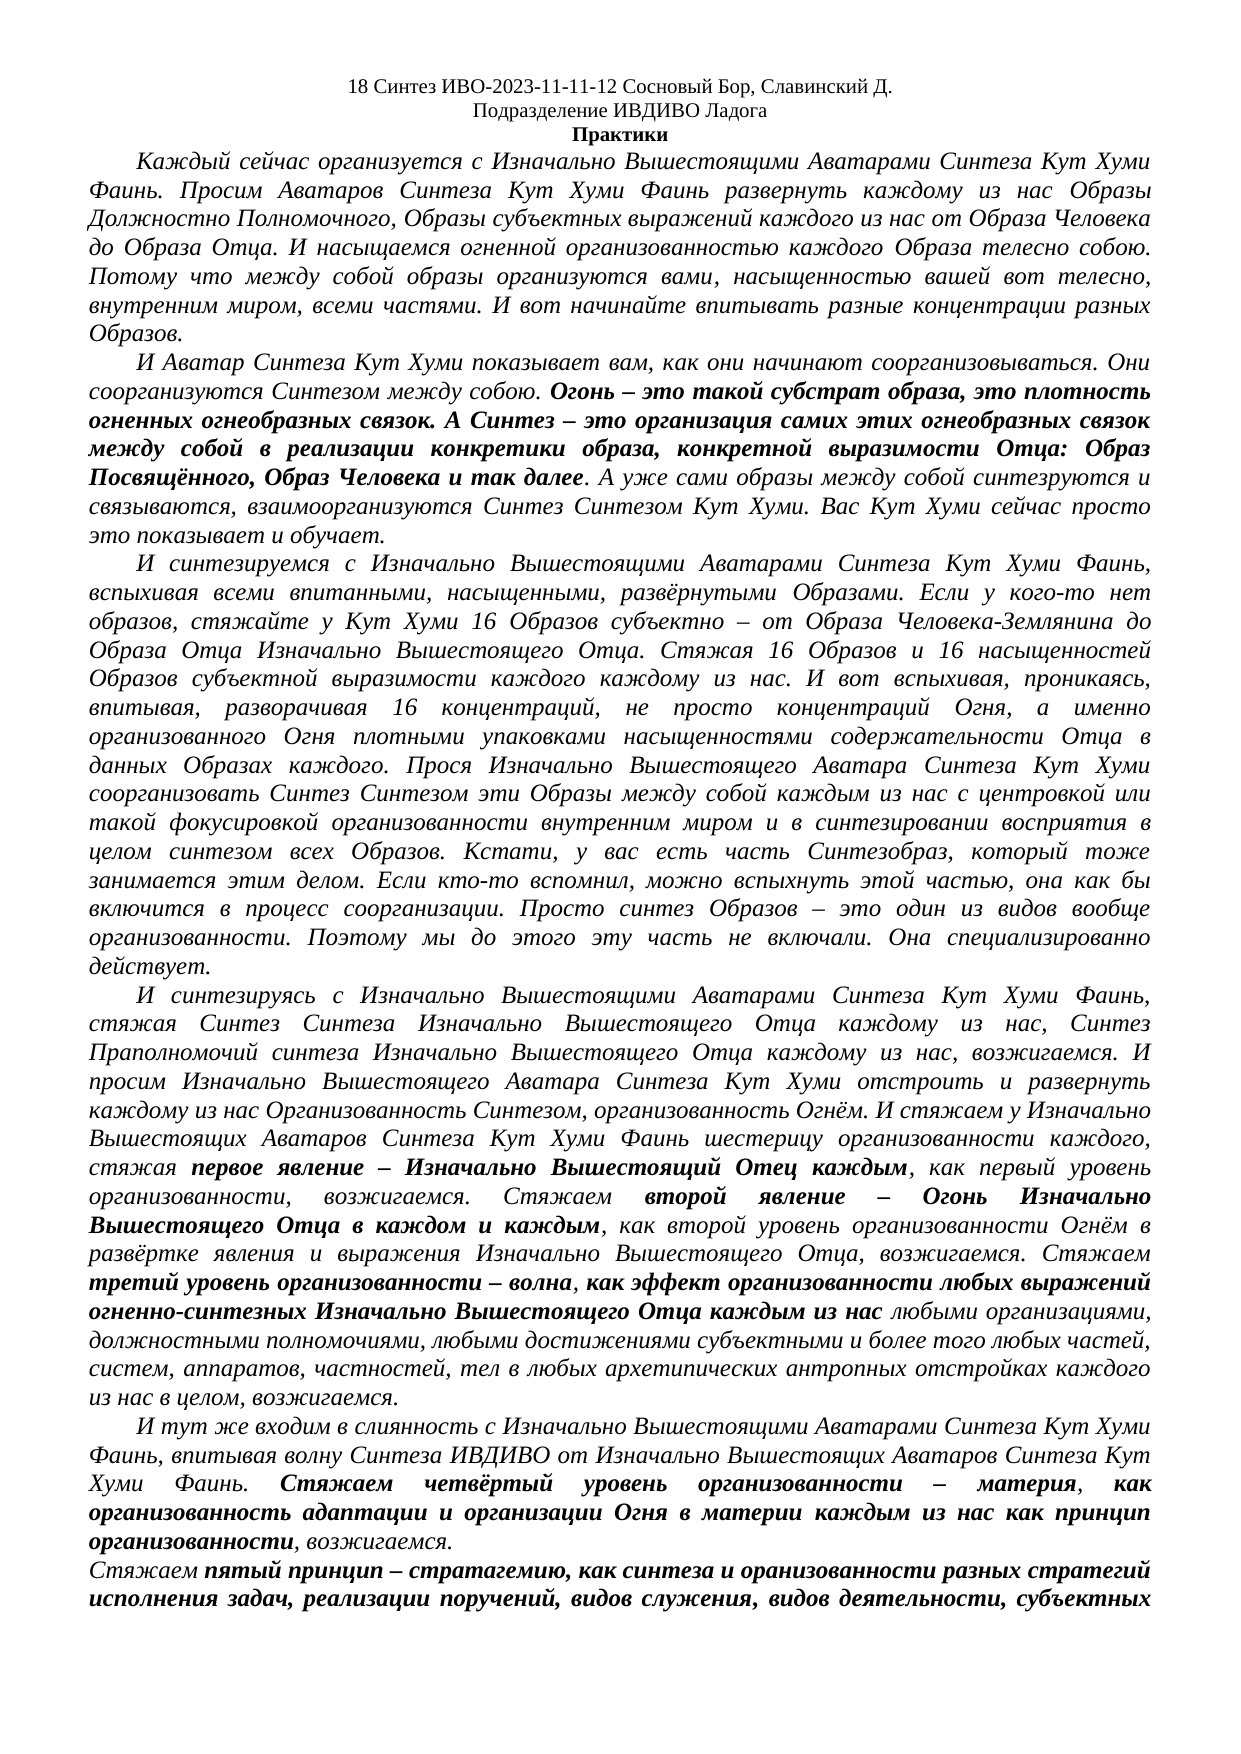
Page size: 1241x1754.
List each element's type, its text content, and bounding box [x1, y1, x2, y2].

text И синтезируясь с Изначально Вышестоящими Аватарами Синтеза Кут Хуми Фаинь, стяжая Синтез Синтеза Изначально Вышестоящего Отца каждому из нас, Синтез Праполномочий синтеза Изначально Вышестоящего Отца каждому из нас, возжигаемся. И просим Изначально Вышестоящего Аватара Синтеза Кут Хуми отстроить и развернуть каждому из нас Организованность Синтезом, организованность Огнём. И стяжаем у Изначально Вышестоящих Аватаров Синтеза Кут Хуми Фаинь шестерицу организованности каждого, стяжая первое явление – Изначально Вышестоящий Отец каждым, как первый уровень организованности, возжигаемся. Стяжаем второй явление – Огонь Изначально Вышестоящего Отца в каждом и каждым, как второй уровень организованности Огнём в развёртке явления и выражения Изначально Вышестоящего Отца, возжигаемся. Стяжаем третий уровень организованности – волна, как эффект организованности любых выражений огненно-синтезных Изначально Вышестоящего Отца каждым из нас любыми организациями, должностными полномочиями, любыми достижениями субъектными и более того любых частей, систем, аппаратов, частностей, тел в любых архетипических антропных отстройках каждого из нас в целом, возжигаемся. [89, 980, 1152, 1411]
text И Аватар Синтеза Кут Хуми показывает вам, как они начинают соорганизовываться. Они соорганизуются Синтезом между собою. Огонь – это такой субстрат образа, это плотность огненных огнеобразных связок. А Синтез – это организация самих этих огнеобразных связок между собой в реализации конкретики образа, конкретной выразимости Отца: Образ Посвящённого, Образ Человека и так далее. А уже сами образы между собой синтезруются и связываются, взаимоорганизуются Синтез Синтезом Кут Хуми. Вас Кут Хуми сейчас просто это показывает и обучает. [89, 347, 1152, 548]
text Каждый сейчас организуется с Изначально Вышестоящими Аватарами Синтеза Кут Хуми Фаинь. Просим Аватаров Синтеза Кут Хуми Фаинь развернуть каждому из нас Образы Должностно Полномочного, Образы субъектных выражений каждого из нас от Образа Человека до Образа Отца. И насыщаемся огненной организованностью каждого Образа телесно собою. Потому что между собой образы организуются вами, насыщенностью вашей вот телесно, внутренним миром, всеми частями. И вот начинайте впитывать разные концентрации разных Образов. [89, 146, 1152, 347]
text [89, 1555, 1152, 1612]
text И синтезируемся с Изначально Вышестоящими Аватарами Синтеза Кут Хуми Фаинь, вспыхивая всеми впитанными, насыщенными, развёрнутыми Образами. Если у кого-то нет образов, стяжайте у Кут Хуми 16 Образов субъектно – от Образа Человека-Землянина до Образа Отца Изначально Вышестоящего Отца. Стяжая 16 Образов и 16 насыщенностей Образов субъектной выразимости каждого каждому из нас. И вот вспыхивая, проникаясь, впитывая, разворачивая 16 концентраций, не просто концентраций Огня, а именно организованного Огня плотными упаковками насыщенностями содержательности Отца в данных Образах каждого. Прося Изначально Вышестоящего Аватара Синтеза Кут Хуми соорганизовать Синтез Синтезом эти Образы между собой каждым из нас с центровкой или такой фокусировкой организованности внутренним миром и в синтезировании восприятия в целом синтезом всех Образов. Кстати, у вас есть часть Синтезобраз, который тоже занимается этим делом. Если кто-то вспомнил, можно вспыхнуть этой частью, она как бы включится в процесс соорганизации. Просто синтез Образов – это один из видов вообще организованности. Поэтому мы до этого эту часть не включали. Она специализированно действует. [89, 548, 1152, 980]
text И тут же входим в слиянность с Изначально Вышестоящими Аватарами Синтеза Кут Хуми Фаинь, впитывая волну Синтеза ИВДИВО от Изначально Вышестоящих Аватаров Синтеза Кут Хуми Фаинь. Стяжаем четвёртый уровень организованности – материя, как организованность адаптации и организации Огня в материи каждым из нас как принцип организованности, возжигаемся. [89, 1411, 1152, 1555]
